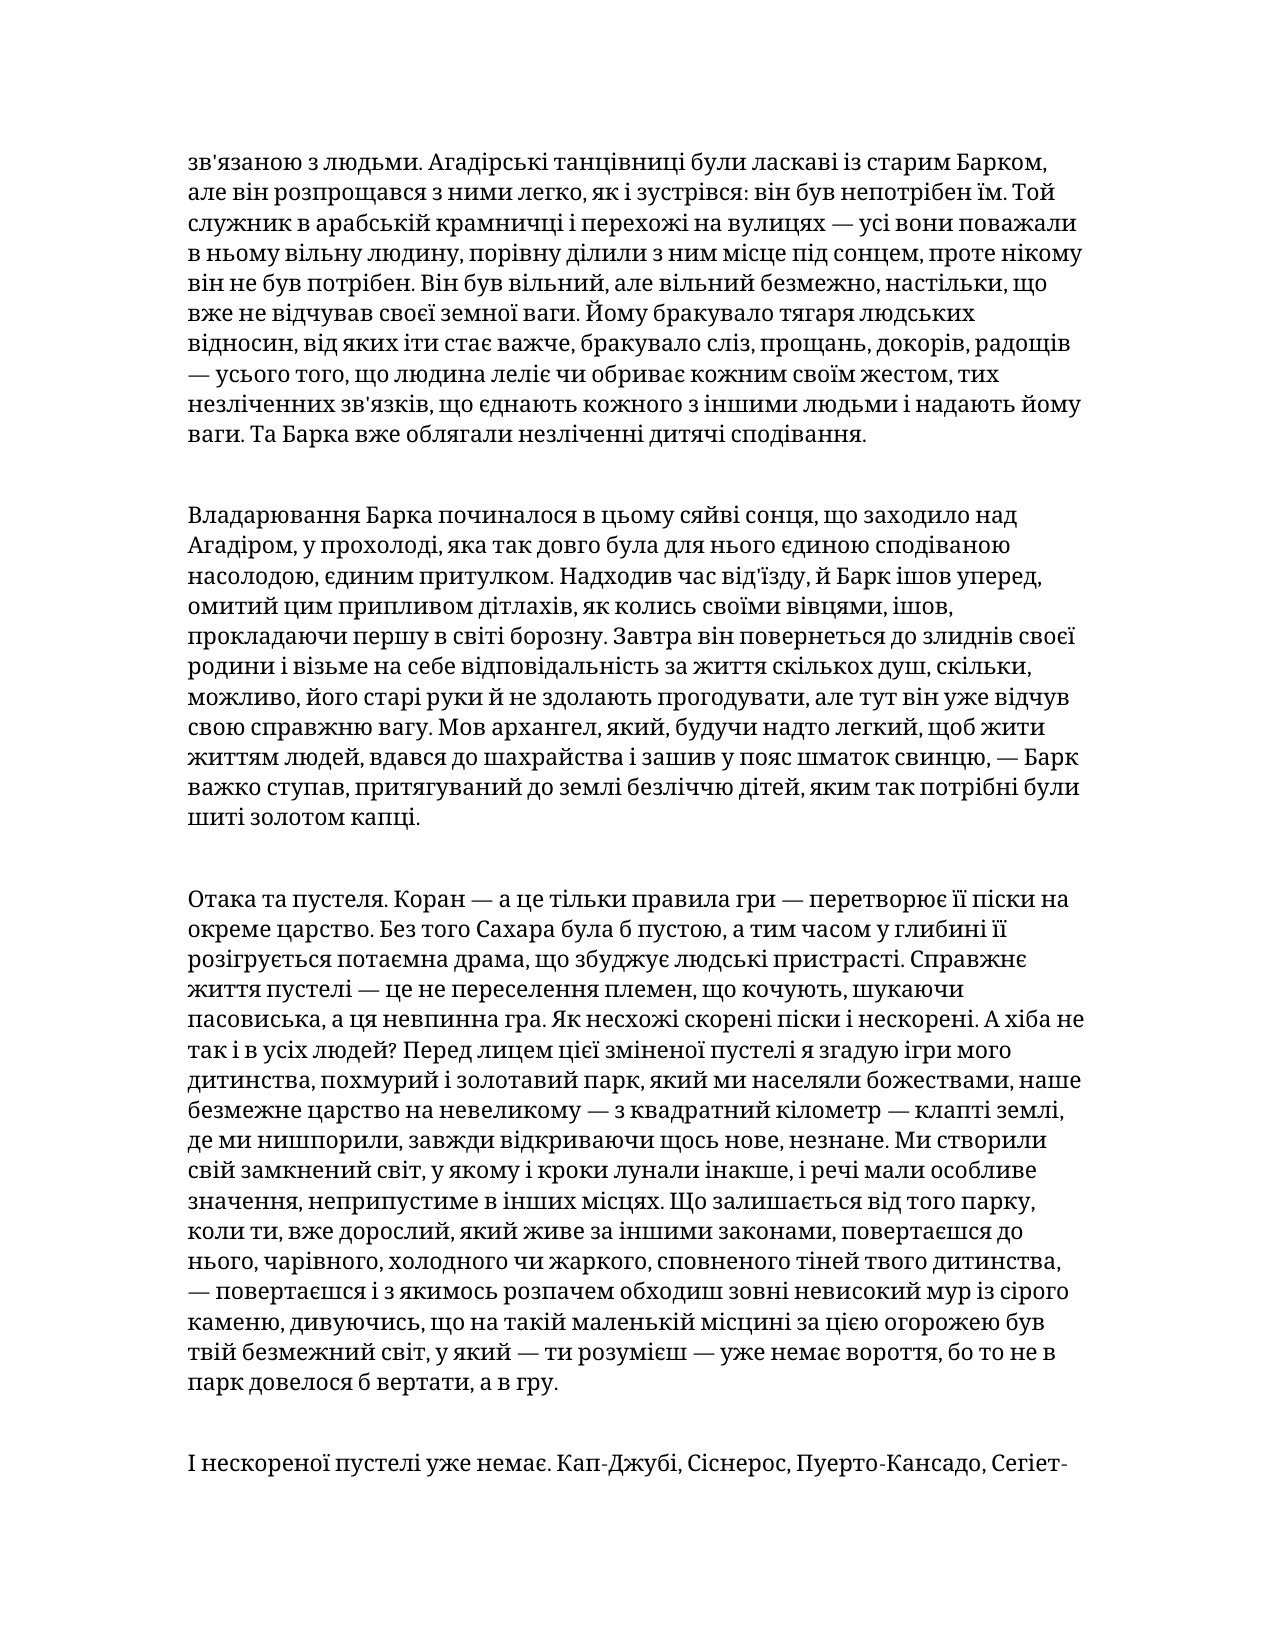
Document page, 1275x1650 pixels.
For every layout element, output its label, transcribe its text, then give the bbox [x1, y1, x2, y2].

text Владарювання Барка починалося в цьому сяйві сонця, що заходило над Агадіром, у прохолоді, яка так довго була для нього єдиною сподіваною насолодою, єдиним притулком. Надходив час від'їзду, й Барк ішов уперед, омитий цим припливом дітлахів, як колись своїми вівцями, ішов, прокладаючи першу в світі борозну. Завтра він повернеться до злиднів своєї родини і візьме на себе відповідальність за життя скількох душ, скільки, можливо, його старі руки й не здолають прогодувати, але тут він уже відчув свою справжню вагу. Мов архангел, який, будучи надто легкий, щоб жити життям людей, вдався до шахрайства і зашив у пояс шматок свинцю, — Барк важко ступав, притягуваний до землі безліччю дітей, яким так потрібні були шиті золотом капці. [187, 473, 1087, 832]
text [187, 150, 1087, 448]
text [187, 1421, 1087, 1477]
text Отака та пустеля. Коран — а це тільки правила гри — перетворює її піски на окреме царство. Без того Сахара була б пустою, а тим часом у глибині її розігрується потаємна драма, що збуджує людські пристрасті. Справжнє життя пустелі — це не переселення племен, що кочують, шукаючи пасовиська, а ця невпинна гра. Як несхожі скорені піски і нескорені. А хіба не так і в усіх людей? Перед лицем цієї зміненої пустелі я згадую ігри мого дитинства, похмурий і золотавий парк, який ми населяли божествами, наше безмежне царство на невеликому — з квадратний кілометр — клапті землі, де ми нишпорили, завжди відкриваючи щось нове, незнане. Ми створили свій замкнений світ, у якому і кроки лунали інакше, і речі мали особливе значення, неприпустиме в інших місцях. Що залишається від того парку, коли ти, вже дорослий, який живе за іншими законами, повертаєшся до нього, чарівного, холодного чи жаркого, сповненого тіней твого дитинства, — повертаєшся і з якимось розпачем обходиш зовні невисокий мур із сірого каменю, дивуючись, що на такій маленькій місцині за цією огорожею був твій безмежний світ, у який — ти розумієш — уже немає вороття, бо то не в парк довелося б вертати, а в гру. [187, 856, 1087, 1396]
